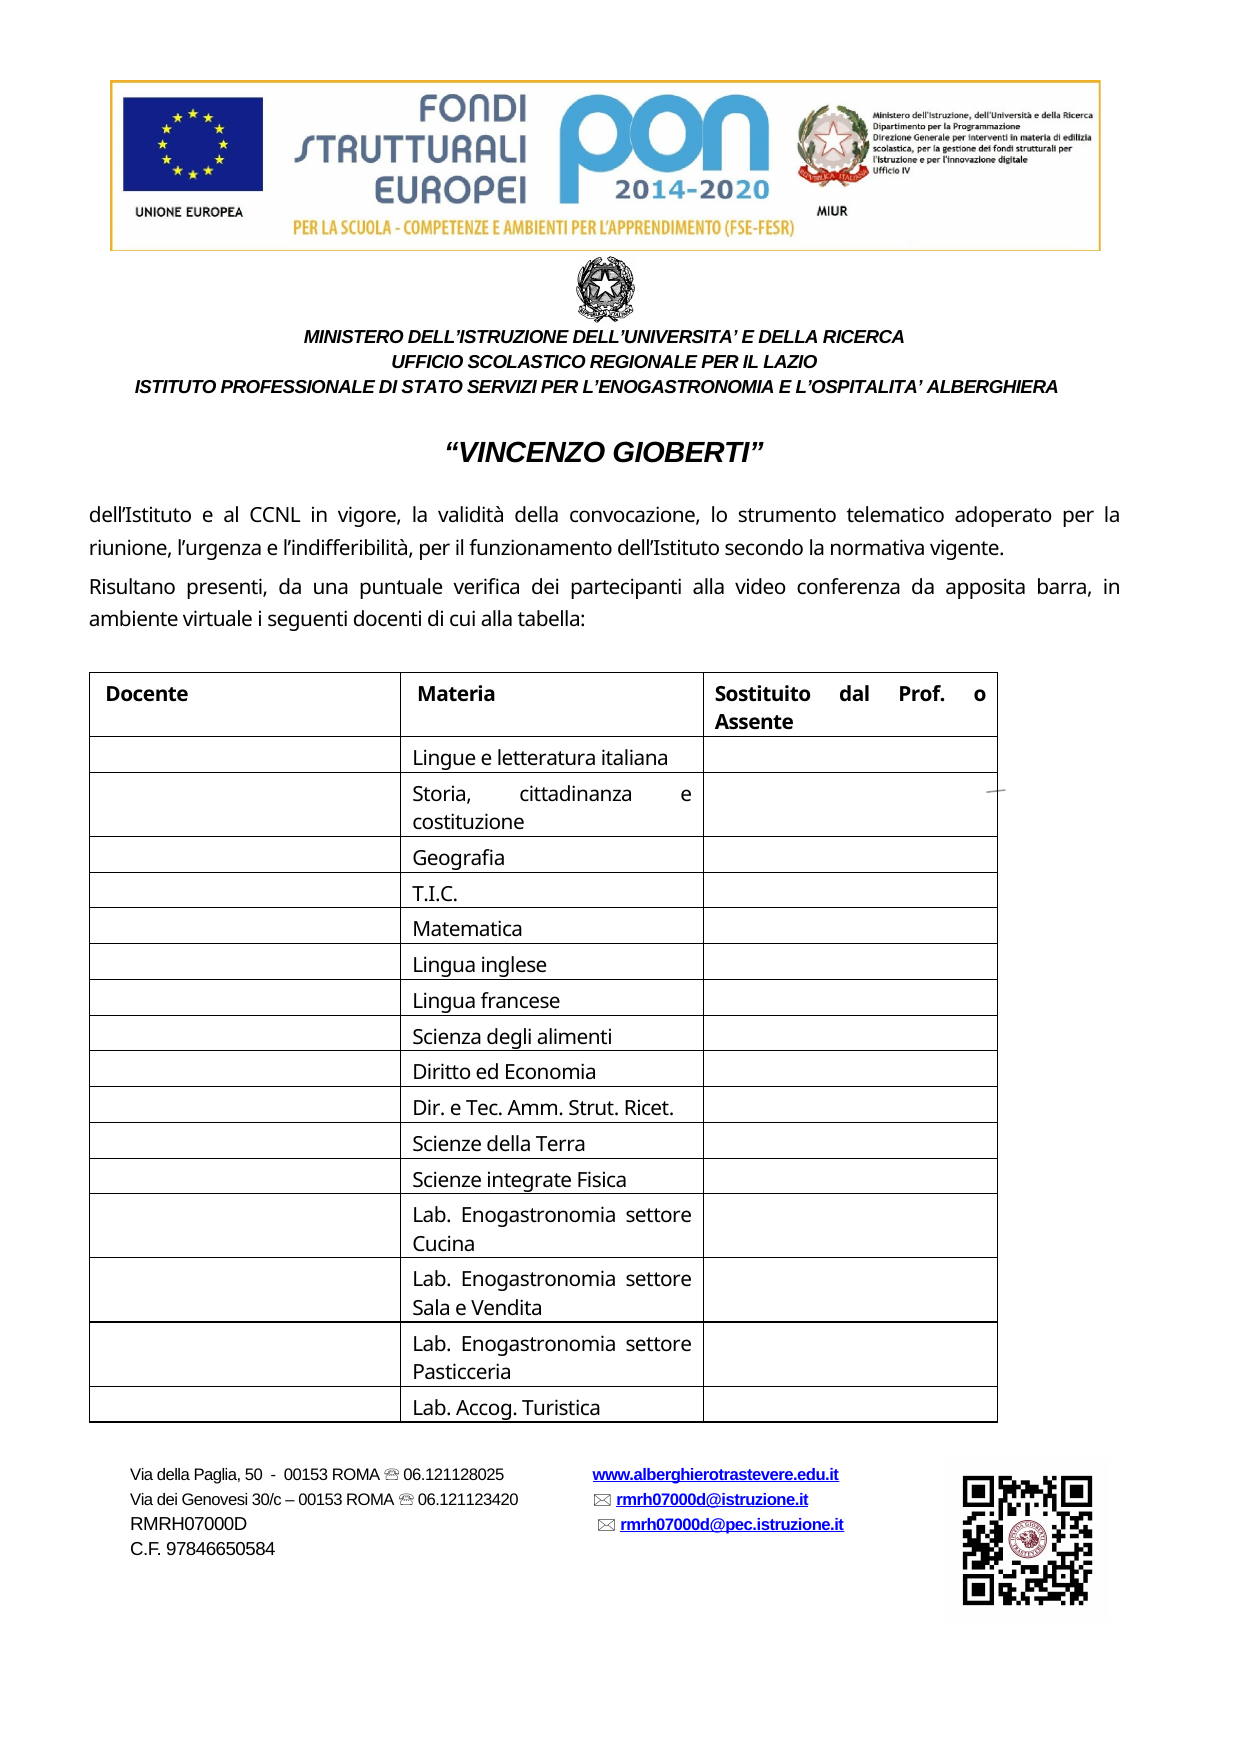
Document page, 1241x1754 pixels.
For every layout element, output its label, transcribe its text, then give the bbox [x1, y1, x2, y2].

table_cell Storia, cittadinanza e costituzione [401, 773, 703, 836]
table_cell [704, 1387, 997, 1421]
table_cell Lingua inglese [401, 944, 703, 979]
table_cell [90, 1159, 400, 1193]
table_cell [704, 1159, 997, 1193]
table_cell [90, 980, 400, 1014]
table_cell [90, 1387, 400, 1421]
table_cell Scienza degli alimenti [401, 1016, 703, 1050]
text Risultano presenti, da una puntuale verifica dei partecipanti alla video conferenza da apposita barra, in ambiente virtuale i seguenti docenti di cui alla tabella: [89, 572, 1122, 633]
table_cell [90, 1123, 400, 1157]
table_cell [90, 837, 400, 872]
table_cell [90, 737, 400, 772]
table_cell [90, 773, 400, 836]
table_cell [704, 773, 997, 836]
table_header Sostituito dal Prof. o Assente [704, 673, 997, 736]
picture [575, 256, 636, 323]
table_cell [90, 1087, 400, 1122]
table_cell [704, 1323, 997, 1386]
table_header Docente [90, 673, 400, 736]
table_cell [704, 1087, 997, 1122]
table_header Materia [401, 673, 703, 736]
table_cell [90, 1323, 400, 1386]
table_cell Geografia [401, 837, 703, 872]
table_cell [704, 873, 997, 907]
table_cell Lingue e letteratura italiana [401, 737, 703, 772]
table_cell Matematica [401, 908, 703, 943]
table_cell [704, 837, 997, 872]
table_cell [704, 1051, 997, 1086]
table_cell Lab. Enogastronomia settore Pasticceria [401, 1323, 703, 1386]
table_cell [90, 873, 400, 907]
table_cell Lab. Enogastronomia settore Sala e Vendita [401, 1258, 703, 1321]
table_cell [704, 944, 997, 979]
table_cell Lingua francese [401, 980, 703, 1014]
table_cell Lab. Enogastronomia settore Cucina [401, 1194, 703, 1257]
table_cell [90, 944, 400, 979]
table_cell [704, 908, 997, 943]
table_cell [704, 737, 997, 772]
table_cell [90, 1258, 400, 1321]
table_cell [90, 1016, 400, 1050]
table_cell [90, 908, 400, 943]
table_cell [704, 1194, 997, 1257]
picture [110, 80, 1101, 251]
table_cell Scienze della Terra [401, 1123, 703, 1157]
table_cell Dir. e Tec. Amm. Strut. Ricet. [401, 1087, 703, 1122]
table_cell T.I.C. [401, 873, 703, 907]
table_cell [90, 1051, 400, 1086]
table_cell Lab. Accog. Turistica [401, 1387, 703, 1421]
table_cell [90, 1194, 400, 1257]
table_cell Diritto ed Economia [401, 1051, 703, 1086]
table_cell [704, 980, 997, 1014]
picture [945, 1458, 1110, 1623]
table_cell Scienze integrate Fisica [401, 1159, 703, 1193]
table_cell [704, 1016, 997, 1050]
table_cell [704, 1123, 997, 1157]
table_cell [704, 1258, 997, 1321]
